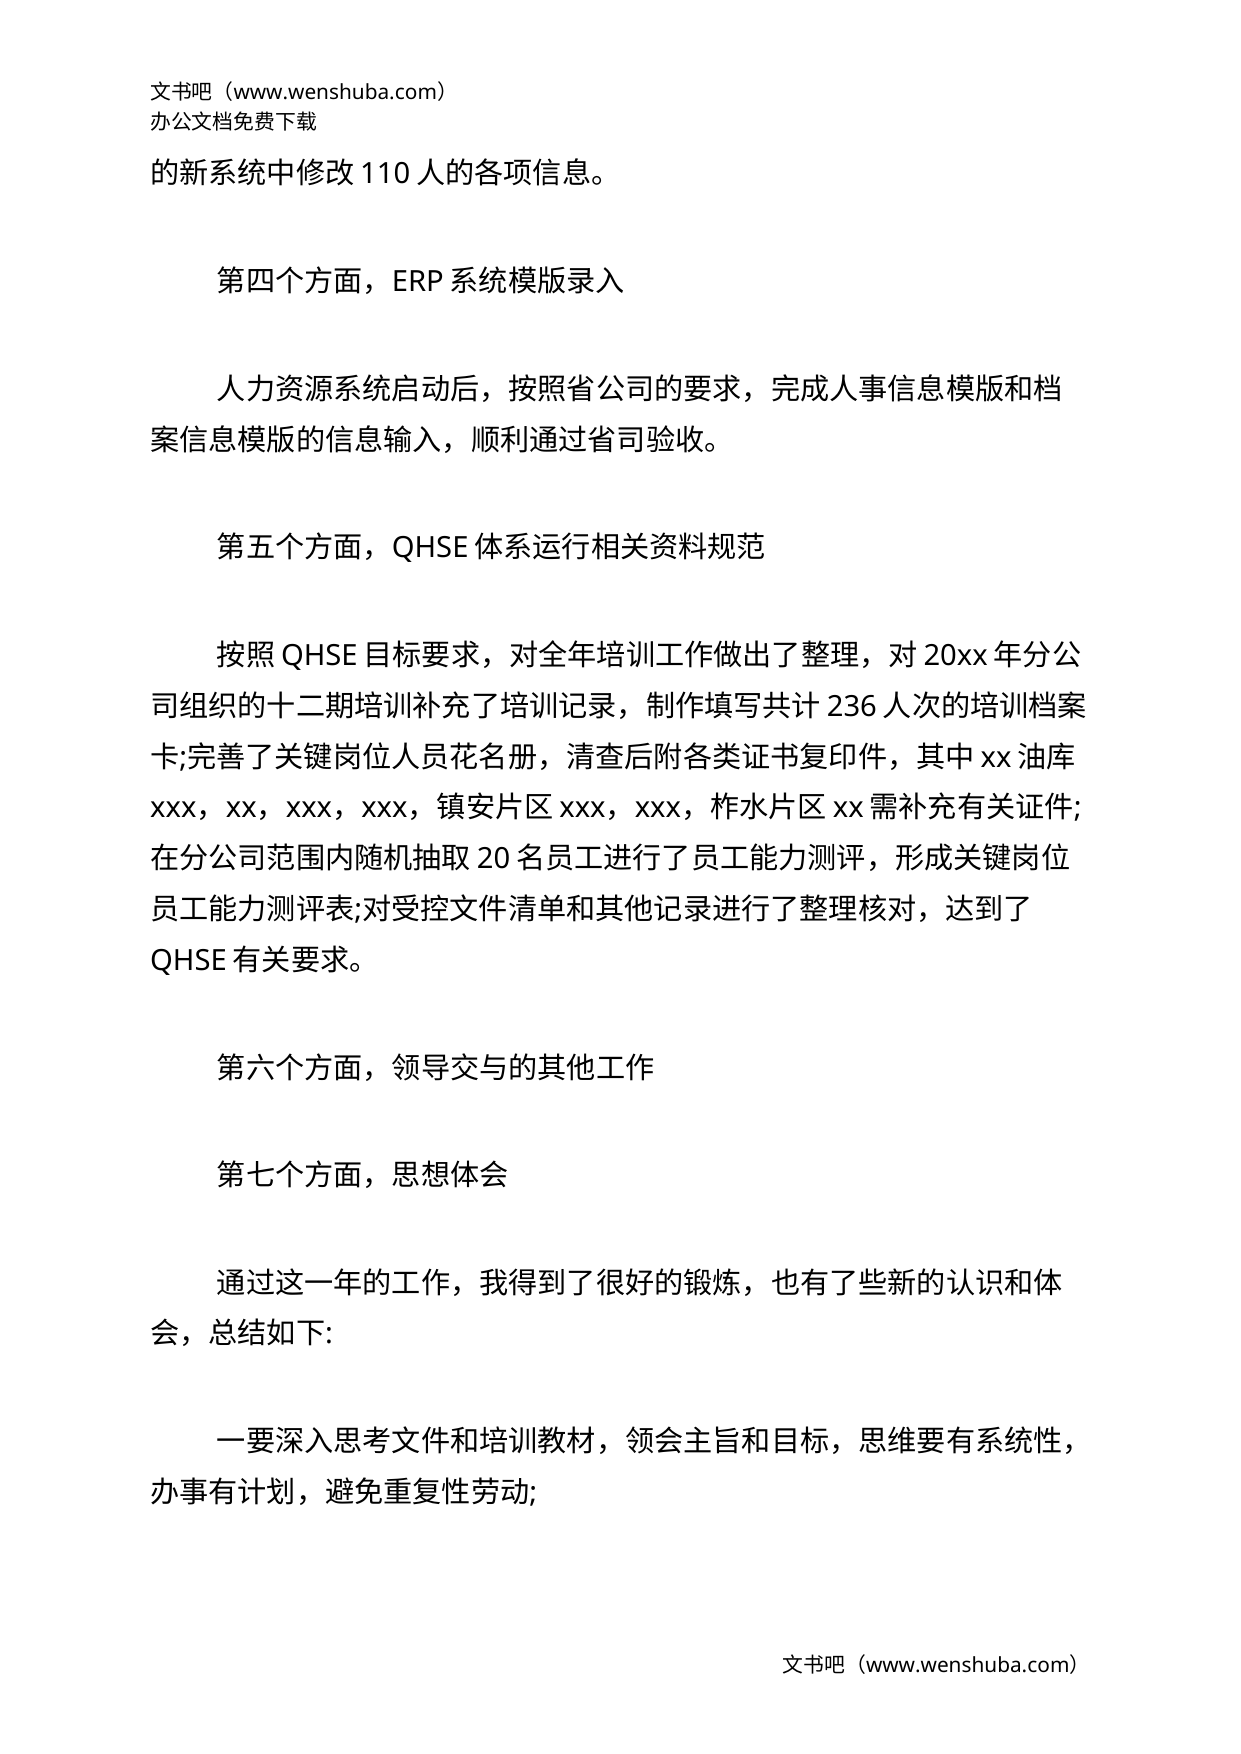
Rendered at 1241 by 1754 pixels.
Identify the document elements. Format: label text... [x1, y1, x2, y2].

text 第七个方面，思想体会 [150, 1152, 1090, 1194]
text 第六个方面，领导交与的其他工作 [150, 1044, 1090, 1086]
text 通过这一年的工作，我得到了很好的锻炼，也有了些新的认识和体会，总结如下: [150, 1259, 1090, 1352]
text 人力资源系统启动后，按照省公司的要求，完成人事信息模版和档案信息模版的信息输入，顺利通过省司验收。 [150, 365, 1090, 458]
text 第五个方面，QHSE体系运行相关资料规范 [150, 524, 1090, 566]
text 一要深入思考文件和培训教材，领会主旨和目标，思维要有系统性，办事有计划，避免重复性劳动; [150, 1418, 1090, 1511]
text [150, 150, 1090, 192]
text 按照QHSE目标要求，对全年培训工作做出了整理，对20xx年分公司组织的十二期培训补充了培训记录，制作填写共计236人次的培训档案卡;完善了关键岗位人员花名册，清查后附各类证书复印件，其中xx油库xxx，xx，xxx，xxx，镇安片区xxx，xxx，柞水片区xx需补充有关证件;在分公司范围内随机抽取20名员工进行了员工能力测评，形成关键岗位员工能力测评表;对受控文件清单和其他记录进行了整理核对，达到了QHSE有关要求。 [150, 631, 1090, 979]
text 第四个方面，ERP系统模版录入 [150, 258, 1090, 300]
